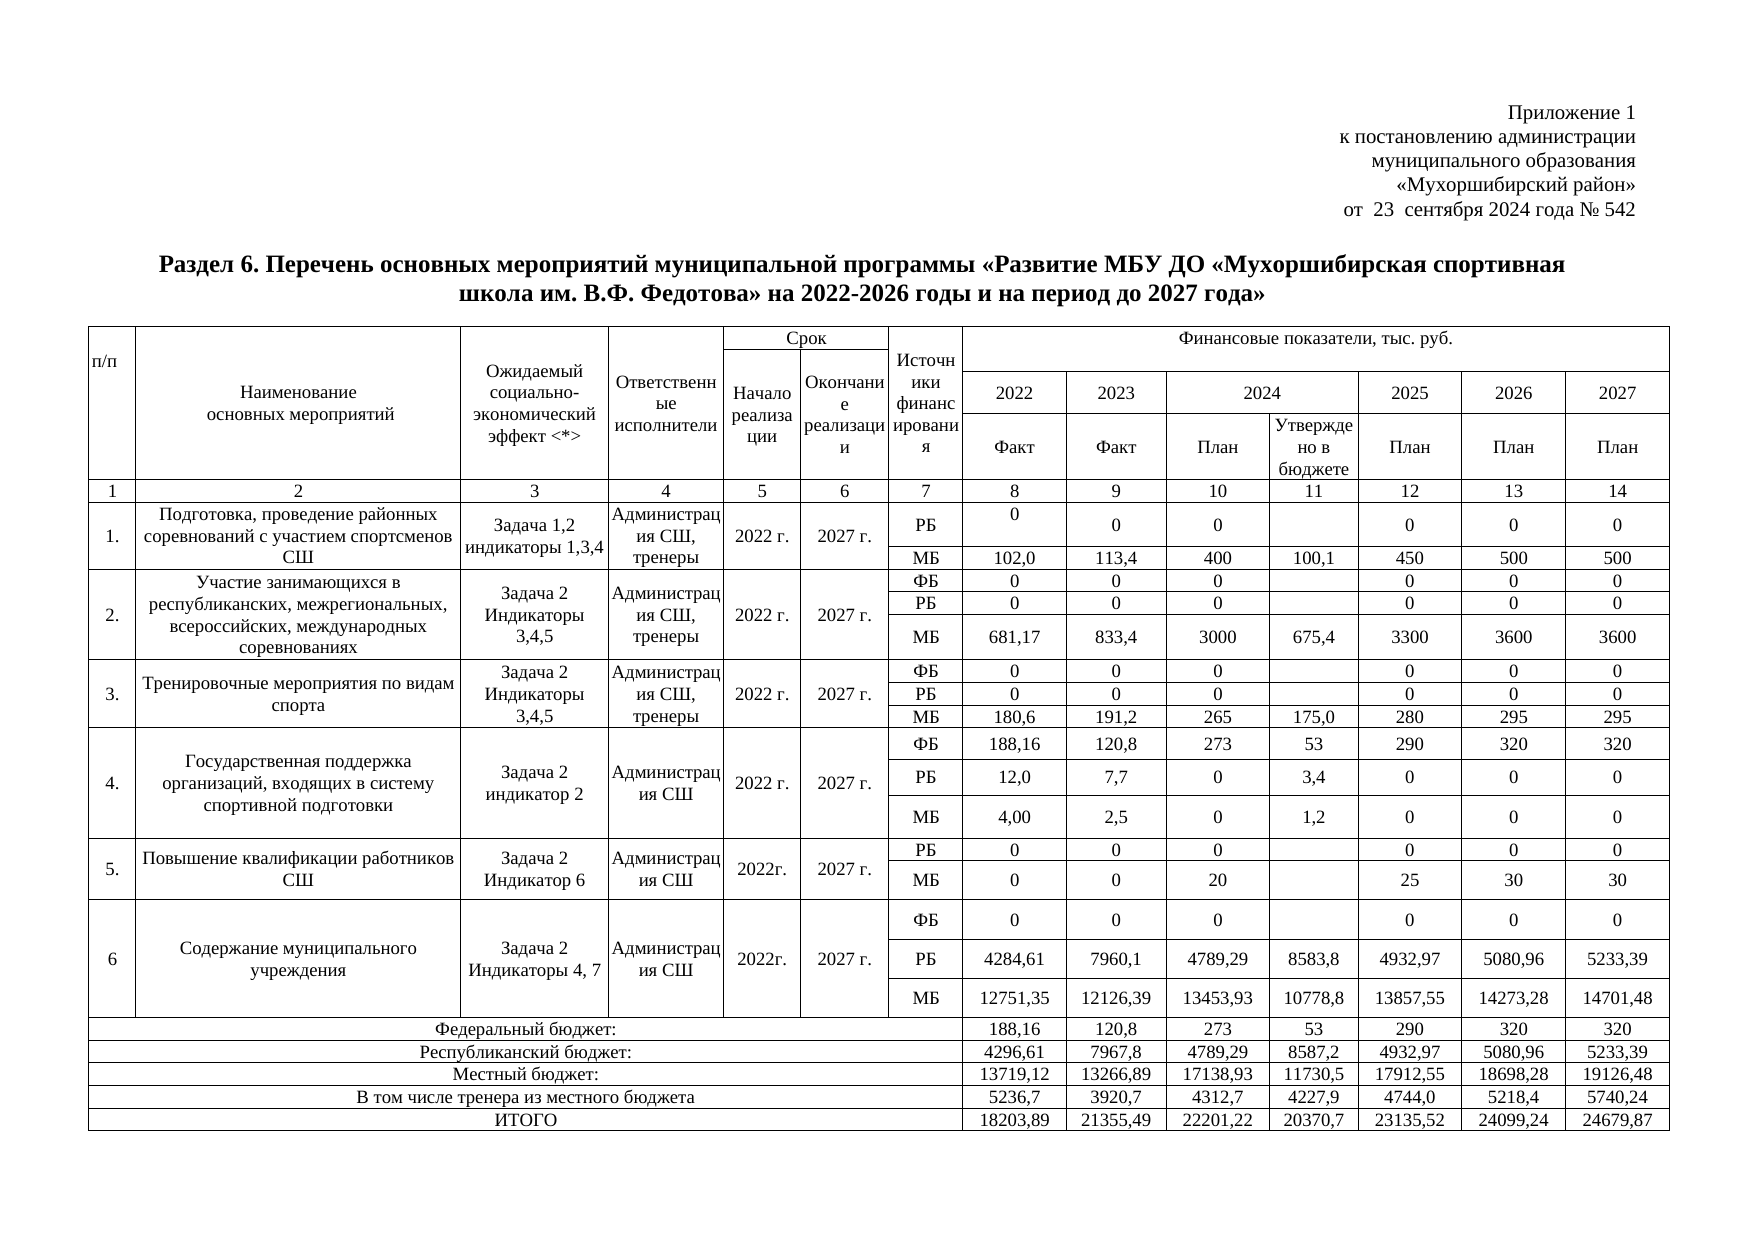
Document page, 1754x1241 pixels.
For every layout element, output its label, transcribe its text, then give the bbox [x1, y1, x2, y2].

table_cell 1. [89, 503, 135, 568]
table_cell 4. [89, 728, 135, 837]
table_header Ответственные исполнители [609, 327, 723, 479]
table_cell 18698,28 [1462, 1063, 1565, 1085]
table_cell 320 [1462, 1018, 1565, 1040]
table_cell 0 [1359, 900, 1461, 938]
table_cell Содержание муниципального учреждения [136, 900, 460, 1017]
table_cell 4789,29 [1167, 1041, 1269, 1062]
table_cell ФБ [889, 570, 962, 591]
table_header Ожидаемый социально-экономический эффект <*> [461, 327, 608, 479]
table_cell Федеральный бюджет: [89, 1018, 962, 1040]
table_cell 4932,97 [1359, 1041, 1461, 1062]
table_cell 500 [1566, 547, 1669, 568]
table_cell МБ [889, 615, 962, 659]
table_cell 0 [1067, 900, 1166, 938]
table_cell 13 [1462, 480, 1565, 502]
table_cell 7967,8 [1067, 1041, 1166, 1062]
table_cell 0 [1566, 839, 1669, 860]
table_cell 6 [801, 480, 888, 502]
table_cell 0 [1359, 503, 1461, 546]
table_cell 12 [1359, 480, 1461, 502]
table_cell 20 [1167, 861, 1269, 899]
table_cell 0 [963, 900, 1066, 938]
table_cell [1270, 570, 1358, 591]
table_cell [1270, 592, 1358, 614]
table_cell 24679,87 [1566, 1109, 1669, 1130]
table_header Наименование основных мероприятий [136, 327, 460, 479]
table_cell 3600 [1566, 615, 1669, 659]
table_cell 191,2 [1067, 706, 1166, 727]
table_cell План [1359, 414, 1461, 479]
table_cell Начало реализации [724, 350, 800, 479]
table_cell [1270, 503, 1358, 546]
table_cell 22201,22 [1167, 1109, 1269, 1130]
table_cell Государственная поддержка организаций, входящих в систему спортивной подготовки [136, 728, 460, 837]
table_cell 5233,39 [1566, 1041, 1669, 1062]
table_cell [89, 371, 135, 479]
table_cell [1270, 660, 1358, 682]
table_cell 4284,61 [963, 940, 1066, 978]
table_cell 102,0 [963, 547, 1066, 568]
table_cell Задача 1,2 индикаторы 1,3,4 [461, 503, 608, 568]
table_cell 13453,93 [1167, 979, 1269, 1017]
table_cell Задача 2 Индикатор 6 [461, 839, 608, 899]
table_cell 6 [89, 900, 135, 1017]
table_cell 17912,55 [1359, 1063, 1461, 1085]
table_cell 175,0 [1270, 706, 1358, 727]
table_cell ФБ [889, 660, 962, 682]
table_cell 280 [1359, 706, 1461, 727]
table_cell 2027 [1566, 372, 1669, 413]
table_cell 0 [1359, 839, 1461, 860]
table_cell 0 [1566, 900, 1669, 938]
table_cell 10778,8 [1270, 979, 1358, 1017]
table_cell 20370,7 [1270, 1109, 1358, 1130]
table_cell МБ [889, 796, 962, 837]
table_cell 8587,2 [1270, 1041, 1358, 1062]
table_cell 12126,39 [1067, 979, 1166, 1017]
table_cell Повышение квалификации работников СШ [136, 839, 460, 899]
table_cell 53 [1270, 1018, 1358, 1040]
table_cell [1270, 900, 1358, 938]
table_cell 7,7 [1067, 760, 1166, 795]
table_cell 0 [1167, 570, 1269, 591]
table_cell 8 [963, 480, 1066, 502]
table_cell 0 [963, 660, 1066, 682]
table_cell 3600 [1462, 615, 1565, 659]
table_cell [1270, 861, 1358, 899]
table_cell РБ [889, 940, 962, 978]
table_cell 7960,1 [1067, 940, 1166, 978]
table_cell РБ [889, 592, 962, 614]
table_cell 2023 [1067, 372, 1166, 413]
table_cell 5080,96 [1462, 1041, 1565, 1062]
table_cell [1270, 839, 1358, 860]
table_cell 11 [1270, 480, 1358, 502]
table_cell 2022 г. [724, 570, 800, 659]
table_cell 13266,89 [1067, 1063, 1166, 1085]
table_cell 681,17 [963, 615, 1066, 659]
table_cell Утверждено в бюджете [1270, 414, 1358, 479]
table_cell 1,2 [1270, 796, 1358, 837]
table_cell МБ [889, 706, 962, 727]
table_cell 18203,89 [963, 1109, 1066, 1130]
table_cell РБ [889, 503, 962, 546]
table_cell МБ [889, 979, 962, 1017]
table_cell 0 [1359, 570, 1461, 591]
table_cell 295 [1566, 706, 1669, 727]
table_cell Администрация СШ [609, 728, 723, 837]
table_cell 320 [1566, 728, 1669, 758]
table_cell 833,4 [1067, 615, 1166, 659]
table_cell РБ [889, 683, 962, 704]
table_cell 1 [89, 480, 135, 502]
table_cell Задача 2 Индикаторы 3,4,5 [461, 570, 608, 659]
table_cell 0 [1167, 839, 1269, 860]
table_cell 0 [1067, 683, 1166, 704]
table_cell 0 [1067, 592, 1166, 614]
table_cell 2022г. [724, 839, 800, 899]
table_cell 2026 [1462, 372, 1565, 413]
table_cell 188,16 [963, 1018, 1066, 1040]
table_cell 4932,97 [1359, 940, 1461, 978]
table_cell МБ [889, 547, 962, 568]
table_cell 19126,48 [1566, 1063, 1669, 1085]
text Раздел 6. Перечень основных мероприятий муниципальной программы «Развитие МБУ ДО «Мухоршибирская спортивная [89, 249, 1636, 278]
table_cell 2022 г. [724, 660, 800, 727]
table_cell 9 [1067, 480, 1166, 502]
text от 23 сентября 2024 года № 542 [89, 196, 1636, 221]
table_cell 2027 г. [801, 728, 888, 837]
table_cell 0 [1566, 592, 1669, 614]
table_cell 5236,7 [963, 1086, 1066, 1107]
table_cell 120,8 [1067, 728, 1166, 758]
table_cell 0 [1359, 796, 1461, 837]
table_cell Задача 2 Индикаторы 3,4,5 [461, 660, 608, 727]
table_cell 4312,7 [1167, 1086, 1269, 1107]
table_cell 3,4 [1270, 760, 1358, 795]
table_cell 3000 [1167, 615, 1269, 659]
table_cell 2027 г. [801, 503, 888, 568]
table_cell 8583,8 [1270, 940, 1358, 978]
table_cell 5080,96 [1462, 940, 1565, 978]
table_cell 10 [1167, 480, 1269, 502]
table_cell 113,4 [1067, 547, 1166, 568]
table_cell 30 [1566, 861, 1669, 899]
table_cell 13857,55 [1359, 979, 1461, 1017]
table_cell 3920,7 [1067, 1086, 1166, 1107]
table_cell 14701,48 [1566, 979, 1669, 1017]
table_cell Администрация СШ, тренеры [609, 503, 723, 568]
table_cell 0 [1167, 796, 1269, 837]
table_cell 0 [1167, 592, 1269, 614]
text школа им. В.Ф. Федотова» на 2022-2026 годы и на период до 2027 года» [89, 278, 1636, 307]
table_cell 180,6 [963, 706, 1066, 727]
table_cell 2022г. [724, 900, 800, 1017]
table_cell 0 [1462, 660, 1565, 682]
table_cell Администрация СШ, тренеры [609, 660, 723, 727]
table_cell 3. [89, 660, 135, 727]
table_cell 0 [1462, 503, 1565, 546]
table_cell 0 [1359, 760, 1461, 795]
table_cell 290 [1359, 728, 1461, 758]
table_cell 0 [1359, 592, 1461, 614]
table_cell 2022 [963, 372, 1066, 413]
table_cell 12,0 [963, 760, 1066, 795]
table_cell 2 [136, 480, 460, 502]
table_cell 0 [963, 861, 1066, 899]
table_cell 0 [1462, 760, 1565, 795]
table_cell План [1462, 414, 1565, 479]
table_cell 0 [1359, 660, 1461, 682]
table_cell 2024 [1167, 372, 1358, 413]
table_cell 0 [1067, 570, 1166, 591]
table_cell 0 [1067, 660, 1166, 682]
table_cell 0 [1462, 796, 1565, 837]
table_cell 5218,4 [1462, 1086, 1565, 1107]
table_cell 14 [1566, 480, 1669, 502]
table_cell 13719,12 [963, 1063, 1066, 1085]
table_cell Администрация СШ [609, 839, 723, 899]
table_cell [1270, 683, 1358, 704]
table_cell 5 [724, 480, 800, 502]
table_cell 0 [1566, 503, 1669, 546]
table_cell 273 [1167, 728, 1269, 758]
table_cell 273 [1167, 1018, 1269, 1040]
table_cell Местный бюджет: [89, 1063, 962, 1085]
table_cell 7 [889, 480, 962, 502]
table_cell Тренировочные мероприятия по видам спорта [136, 660, 460, 727]
table_header Источники финансирования [889, 327, 962, 479]
table_cell Окончание реализации [801, 350, 888, 479]
table_cell 0 [1462, 683, 1565, 704]
table_cell 0 [1167, 660, 1269, 682]
table_cell 0 [1067, 839, 1166, 860]
text к постановлению администрации [89, 124, 1636, 148]
table_cell 0 [1167, 900, 1269, 938]
table_cell 14273,28 [1462, 979, 1565, 1017]
table_header [89, 327, 135, 348]
table_cell 5740,24 [1566, 1086, 1669, 1107]
table_cell 2027 г. [801, 839, 888, 899]
table_cell Участие занимающихся в республиканских, межрегиональных, всероссийских, международных соревнованиях [136, 570, 460, 659]
table_cell 0 [1462, 839, 1565, 860]
table_cell Задача 2 Индикаторы 4, 7 [461, 900, 608, 1017]
table_cell ФБ [889, 728, 962, 758]
table_cell 2027 г. [801, 570, 888, 659]
table_cell 12751,35 [963, 979, 1066, 1017]
table_cell ФБ [889, 900, 962, 938]
table_cell 290 [1359, 1018, 1461, 1040]
table_cell Администрация СШ, тренеры [609, 570, 723, 659]
table_cell 25 [1359, 861, 1461, 899]
table_cell 2027 г. [801, 660, 888, 727]
table_cell 30 [1462, 861, 1565, 899]
table_cell Республиканский бюджет: [89, 1041, 962, 1062]
table_cell ИТОГО [89, 1109, 962, 1130]
table_cell 17138,93 [1167, 1063, 1269, 1085]
table_cell 450 [1359, 547, 1461, 568]
table_cell 4296,61 [963, 1041, 1066, 1062]
table_cell 0 [963, 839, 1066, 860]
table_cell РБ [889, 760, 962, 795]
table_cell 0 [1462, 592, 1565, 614]
table_cell 0 [963, 570, 1066, 591]
table_cell План [1566, 414, 1669, 479]
table_cell 2025 [1359, 372, 1461, 413]
table_cell 100,1 [1270, 547, 1358, 568]
table_cell 0 [1462, 900, 1565, 938]
table_cell 265 [1167, 706, 1269, 727]
table_cell 4789,29 [1167, 940, 1269, 978]
table_header Финансовые показатели, тыс. руб. [963, 327, 1669, 371]
table_cell 5. [89, 839, 135, 899]
table_cell Администрация СШ [609, 900, 723, 1017]
table_cell 0 [963, 592, 1066, 614]
table_cell В том числе тренера из местного бюджета [89, 1086, 962, 1107]
table_cell 3300 [1359, 615, 1461, 659]
table_cell План [1167, 414, 1269, 479]
table_cell 0 [1566, 660, 1669, 682]
table_cell 0 [1566, 683, 1669, 704]
table_cell 2022 г. [724, 503, 800, 568]
table_cell 2027 г. [801, 900, 888, 1017]
table_cell 0 [1167, 683, 1269, 704]
table_cell 2,5 [1067, 796, 1166, 837]
table_cell 3 [461, 480, 608, 502]
table_cell 0 [963, 503, 1066, 546]
table_cell 500 [1462, 547, 1565, 568]
table_cell 0 [1167, 503, 1269, 546]
table_cell РБ [889, 839, 962, 860]
table_cell 0 [1462, 570, 1565, 591]
table_cell п/п [89, 349, 135, 371]
table_cell 0 [1359, 683, 1461, 704]
table_cell 400 [1167, 547, 1269, 568]
text «Мухоршибирский район» [89, 172, 1636, 196]
table_cell 320 [1462, 728, 1565, 758]
table_cell 4,00 [963, 796, 1066, 837]
table_cell 675,4 [1270, 615, 1358, 659]
table_cell 23135,52 [1359, 1109, 1461, 1130]
table_cell 0 [1566, 796, 1669, 837]
table_cell 5233,39 [1566, 940, 1669, 978]
table_cell 0 [1566, 760, 1669, 795]
table_cell 0 [1566, 570, 1669, 591]
table_header Срок [724, 327, 888, 348]
table_cell МБ [889, 861, 962, 899]
table_cell Подготовка, проведение районных соревнований с участием спортсменов СШ [136, 503, 460, 568]
table_cell 11730,5 [1270, 1063, 1358, 1085]
table_cell 53 [1270, 728, 1358, 758]
text муниципального образования [89, 148, 1636, 172]
table_cell 0 [963, 683, 1066, 704]
table_cell 2022 г. [724, 728, 800, 837]
table_cell Факт [1067, 414, 1166, 479]
table_cell Факт [963, 414, 1066, 479]
table_cell 0 [1067, 503, 1166, 546]
table_cell 295 [1462, 706, 1565, 727]
table_cell 4227,9 [1270, 1086, 1358, 1107]
table_cell 0 [1067, 861, 1166, 899]
table_cell 0 [1167, 760, 1269, 795]
text Приложение 1 [89, 100, 1636, 124]
table_cell 21355,49 [1067, 1109, 1166, 1130]
table_cell 4 [609, 480, 723, 502]
table_cell 24099,24 [1462, 1109, 1565, 1130]
table_cell 320 [1566, 1018, 1669, 1040]
table_cell 188,16 [963, 728, 1066, 758]
table_cell 4744,0 [1359, 1086, 1461, 1107]
table_cell 120,8 [1067, 1018, 1166, 1040]
table_cell 2. [89, 570, 135, 659]
table_cell Задача 2 индикатор 2 [461, 728, 608, 837]
